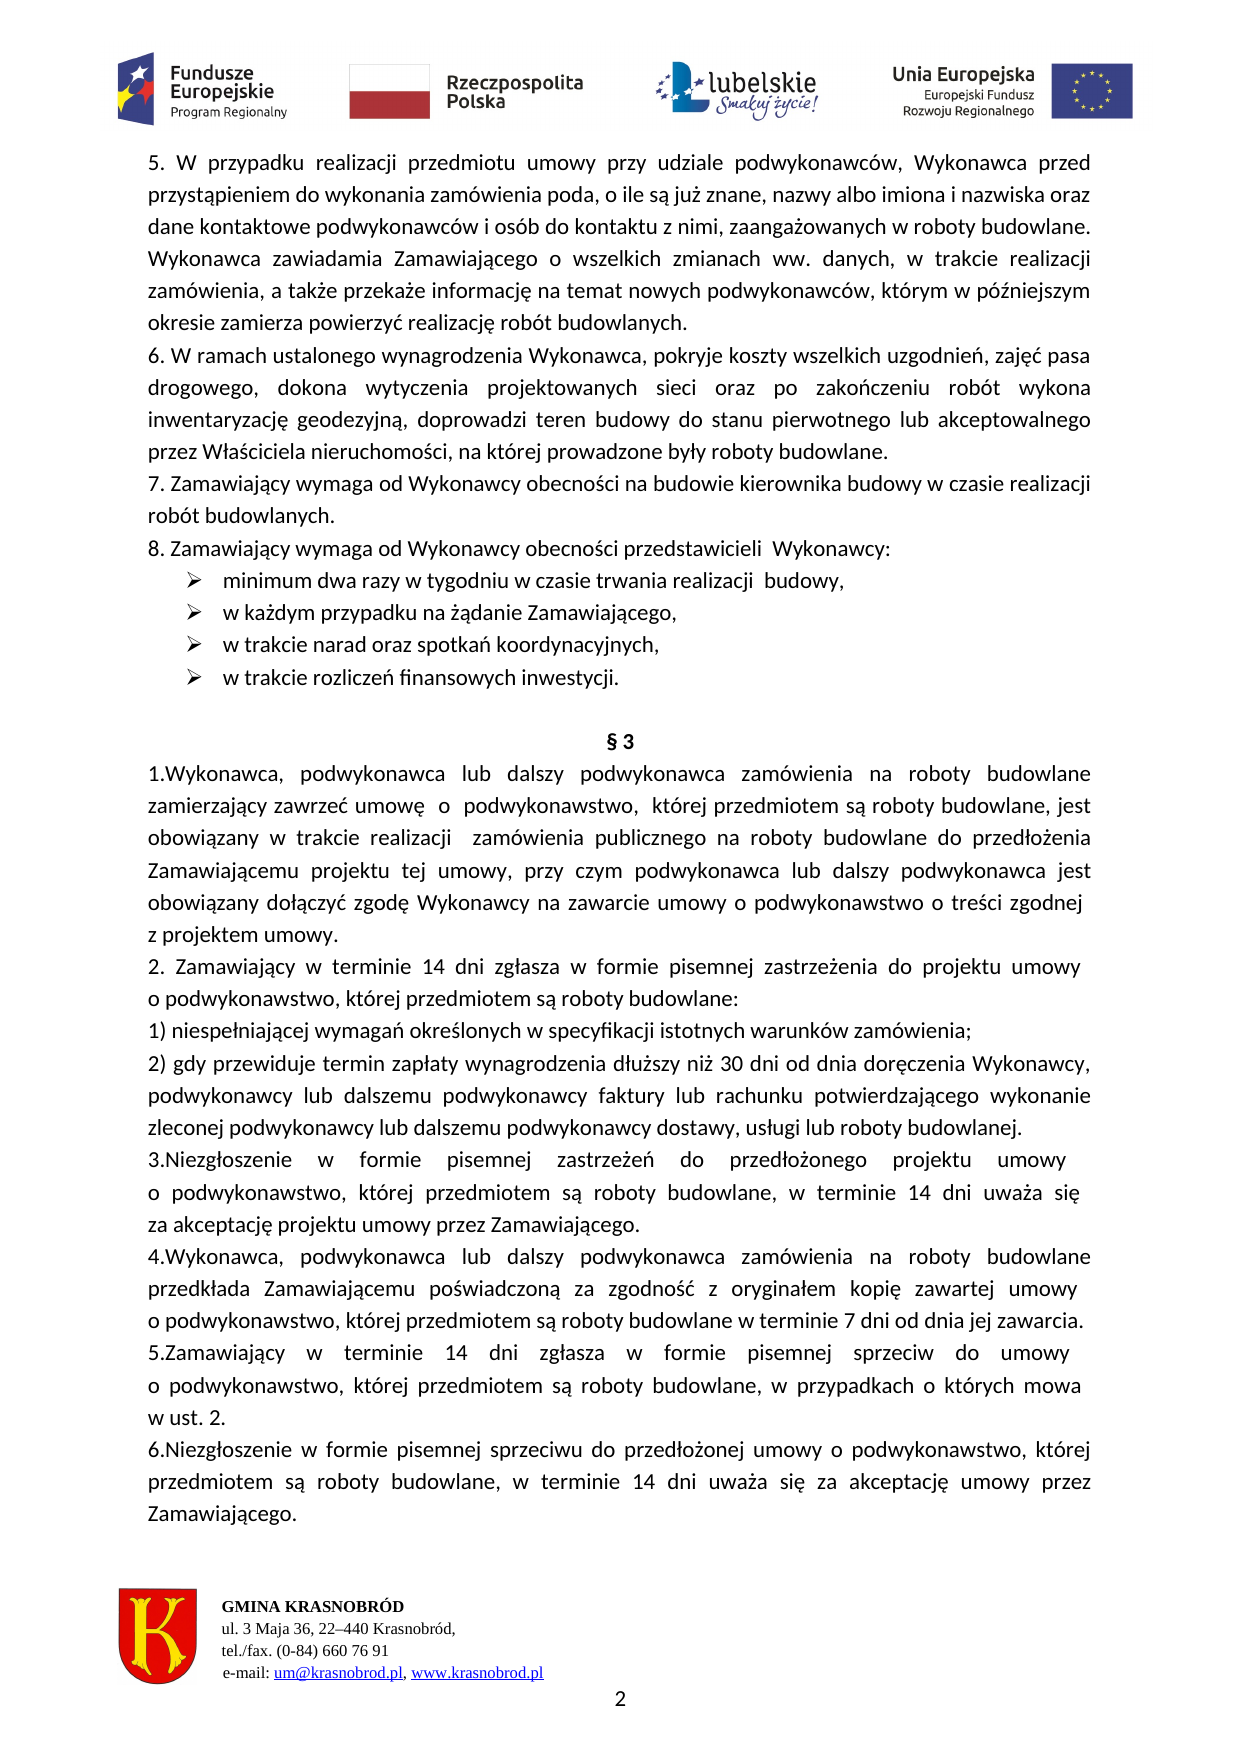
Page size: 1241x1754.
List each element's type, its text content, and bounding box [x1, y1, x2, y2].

text 2) gdy przewiduje termin zapłaty wynagrodzenia dłuższy niż 30 dni od dnia doręczenia Wykonawcy, podwykonawcy lub dalszemu podwykonawcy faktury lub rachunku potwierdzającego wykonanie zleconej podwykonawcy lub dalszemu podwykonawcy dostawy, usługi lub roboty budowlanej. [148, 1049, 1093, 1141]
text 5. W przypadku realizacji przedmiotu umowy przy udziale podwykonawców, Wykonawca przed przystąpieniem do wykonania zamówienia poda, o ile są już znane, nazwy albo imiona i nazwiska oraz dane kontaktowe podwykonawców i osób do kontaktu z nimi, zaangażowanych w roboty budowlane. Wykonawca zawiadamia Zamawiającego o wszelkich zmianach ww. danych, w trakcie realizacji zamówienia, a także przekaże informację na temat nowych podwykonawców, którym w późniejszym okresie zamierza powierzyć realizację robót budowlanych. [148, 148, 1093, 337]
text 6. W ramach ustalonego wynagrodzenia Wykonawca, pokryje koszty wszelkich uzgodnień, zajęć pasa drogowego, dokona wytyczenia projektowanych sieci oraz po zakończeniu robót wykona inwentaryzację geodezyjną, doprowadzi teren budowy do stanu pierwotnego lub akceptowalnego przez Właściciela nieruchomości, na której prowadzone były roboty budowlane. [148, 341, 1093, 465]
text 3.Niezgłoszenie w formie pisemnej zastrzeżeń do przedłożonego projektu umowy o podwykonawstwo, której przedmiotem są roboty budowlane, w terminie 14 dni uważa się za akceptację projektu umowy przez Zamawiającego. [148, 1145, 1093, 1238]
text 1.Wykonawca, podwykonawca lub dalszy podwykonawca zamówienia na roboty budowlane zamierzający zawrzeć umowę o podwykonawstwo, której przedmiotem są roboty budowlane, jest obowiązany w trakcie realizacji zamówienia publicznego na roboty budowlane do przedłożenia Zamawiającemu projektu tej umowy, przy czym podwykonawca lub dalszy podwykonawca jest obowiązany dołączyć zgodę Wykonawcy na zawarcie umowy o podwykonawstwo o treści zgodnej z projektem umowy. [148, 759, 1093, 948]
text 5.Zamawiający w terminie 14 dni zgłasza w formie pisemnej sprzeciw do umowy o podwykonawstwo, której przedmiotem są roboty budowlane, w przypadkach o których mowa w ust. 2. [148, 1338, 1093, 1431]
picture [117, 1587, 198, 1685]
picture [100, 41, 1153, 131]
text 4.Wykonawca, podwykonawca lub dalszy podwykonawca zamówienia na roboty budowlane przedkłada Zamawiającemu poświadczoną za zgodność z oryginałem kopię zawartej umowy o podwykonawstwo, której przedmiotem są roboty budowlane w terminie 7 dni od dnia jej zawarcia. [148, 1242, 1093, 1334]
text 8. Zamawiający wymaga od Wykonawcy obecności przedstawicieli Wykonawcy: [148, 534, 1093, 562]
text 7. Zamawiający wymaga od Wykonawcy obecności na budowie kierownika budowy w czasie realizacji robót budowlanych. [148, 469, 1093, 530]
text 2. Zamawiający w terminie 14 dni zgłasza w formie pisemnej zastrzeżenia do projektu umowy o podwykonawstwo, której przedmiotem są roboty budowlane: [148, 952, 1093, 1012]
list w trakcie narad oraz spotkań koordynacyjnych, [185, 630, 1093, 658]
text 1) niespełniającej wymagań określonych w specyfikacji istotnych warunków zamówienia; [148, 1017, 1093, 1045]
text § 3 [148, 727, 1093, 755]
list w każdym przypadku na żądanie Zamawiającego, [185, 598, 1093, 626]
list w trakcie rozliczeń finansowych inwestycji. [185, 663, 1093, 691]
list minimum dwa razy w tygodniu w czasie trwania realizacji budowy, [185, 566, 1093, 594]
text 6.Niezgłoszenie w formie pisemnej sprzeciwu do przedłożonej umowy o podwykonawstwo, której przedmiotem są roboty budowlane, w terminie 14 dni uważa się za akceptację umowy przez Zamawiającego. [148, 1435, 1093, 1527]
